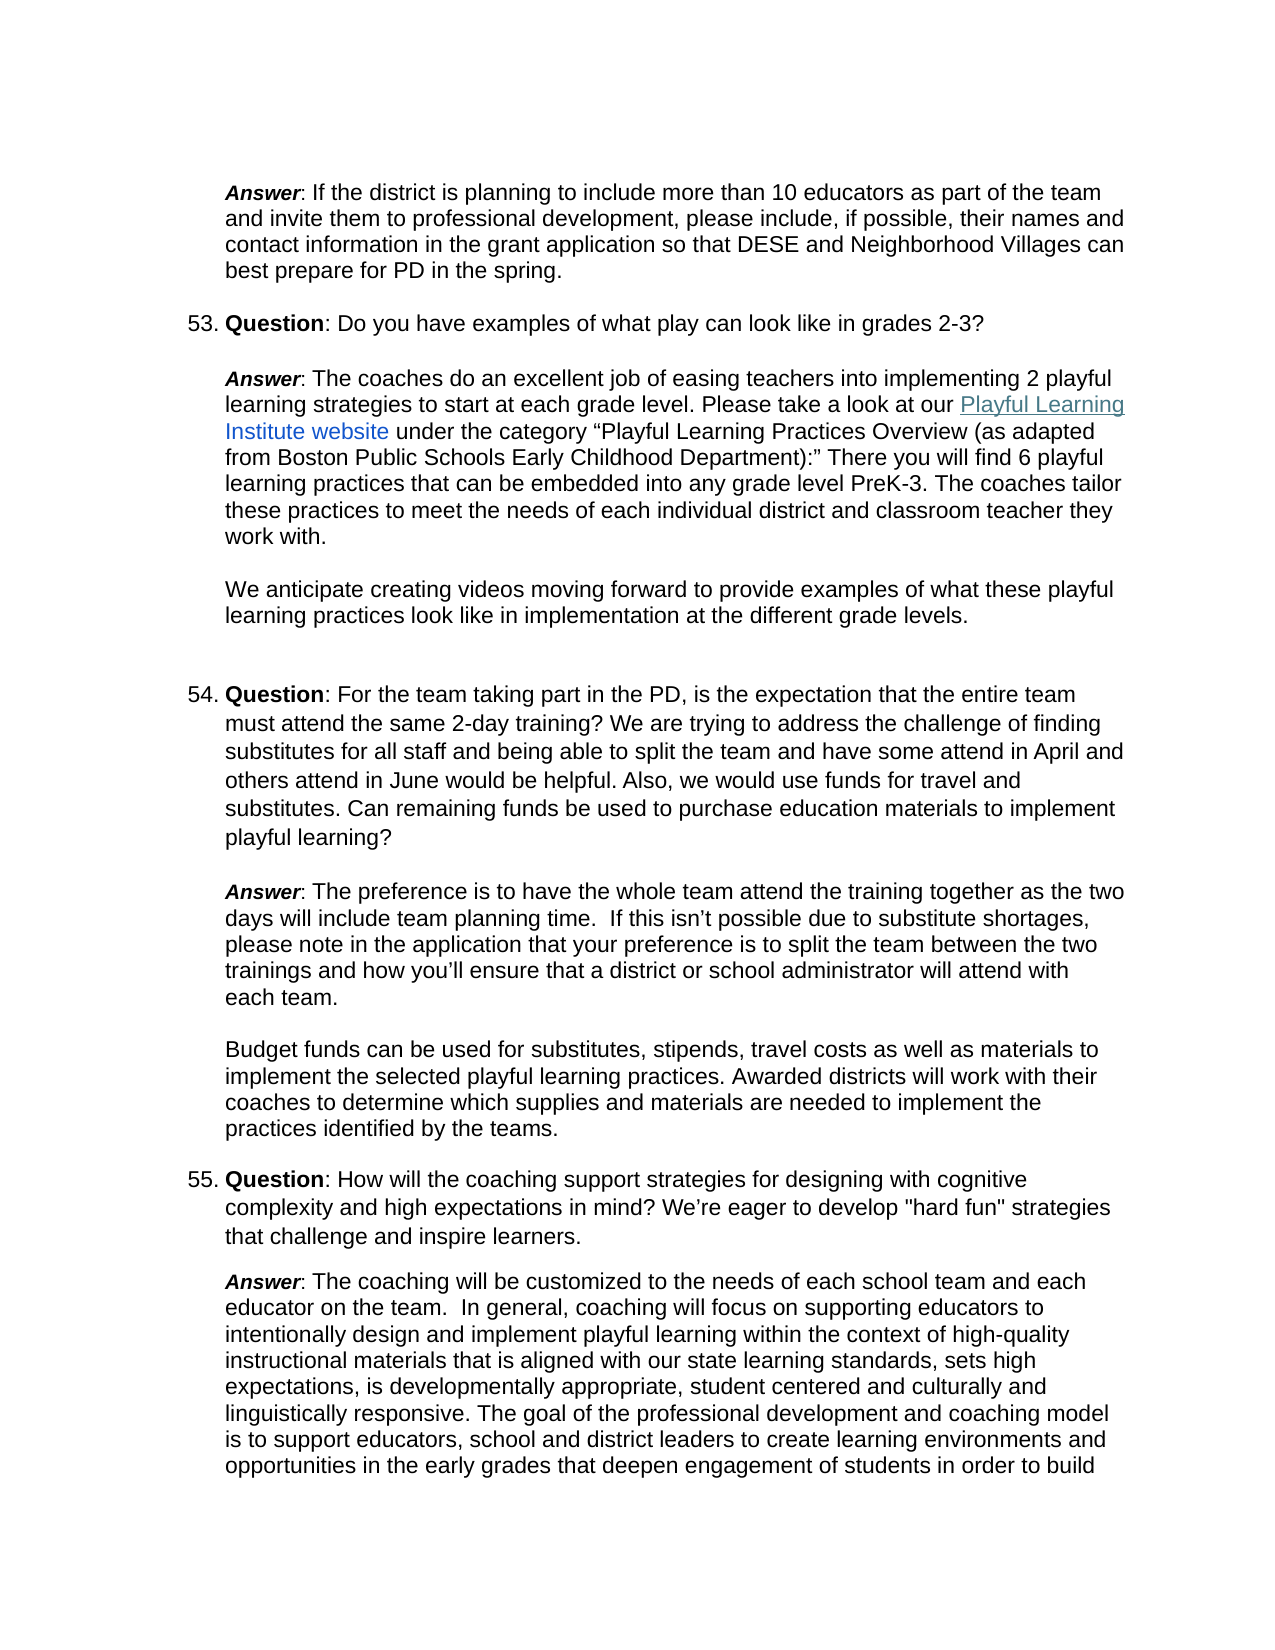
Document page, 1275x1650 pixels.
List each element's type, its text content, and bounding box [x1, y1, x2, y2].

text Answer: The coaches do an excellent job of easing teachers into implementing 2 playful learning strategies to start at each grade level. Please take a look at our Playful Learning Institute website under the category “Playful Learning Practices Overview (as adapted from Boston Public Schools Early Childhood Department):” There you will find 6 playful learning practices that can be embedded into any grade level PreK-3. The coaches tailor these practices to meet the needs of each individual district and classroom teacher they work with. [225, 365, 1125, 549]
list Question: How will the coaching support strategies for designing with cognitive complexity and high expectations in mind? We’re eager to develop "hard fun" strategies that challenge and inspire learners. [187, 1166, 1125, 1249]
text Budget funds can be used for substitutes, stipends, travel costs as well as materials to implement the selected playful learning practices. Awarded districts will work with their coaches to determine which supplies and materials are needed to implement the practices identified by the teams. [225, 1036, 1125, 1142]
text Answer: The preference is to have the whole team attend the training together as the two days will include team planning time. If this isn’t possible due to substitute shortages, please note in the application that your preference is to split the team between the two trainings and how you’ll ensure that a district or school administrator will attend with each team. [225, 878, 1125, 1010]
text We anticipate creating videos moving forward to provide examples of what these playful learning practices look like in implementation at the different grade levels. [225, 576, 1125, 628]
text Answer: If the district is planning to include more than 10 educators as part of the team and invite them to professional development, please include, if possible, their names and contact information in the grant application so that DESE and Neighborhood Villages can best prepare for PD in the spring. [225, 178, 1125, 284]
list Question: Do you have examples of what play can look like in grades 2-3? [187, 310, 1125, 337]
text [225, 1268, 1125, 1479]
list Question: For the team taking part in the PD, is the expectation that the entire team must attend the same 2-day training? We are trying to address the challenge of finding substitutes for all staff and being able to split the team and have some attend in April and others attend in June would be helpful. Also, we would use funds for travel and substitutes. Can remaining funds be used to purchase education materials to implement playful learning? [187, 681, 1125, 850]
